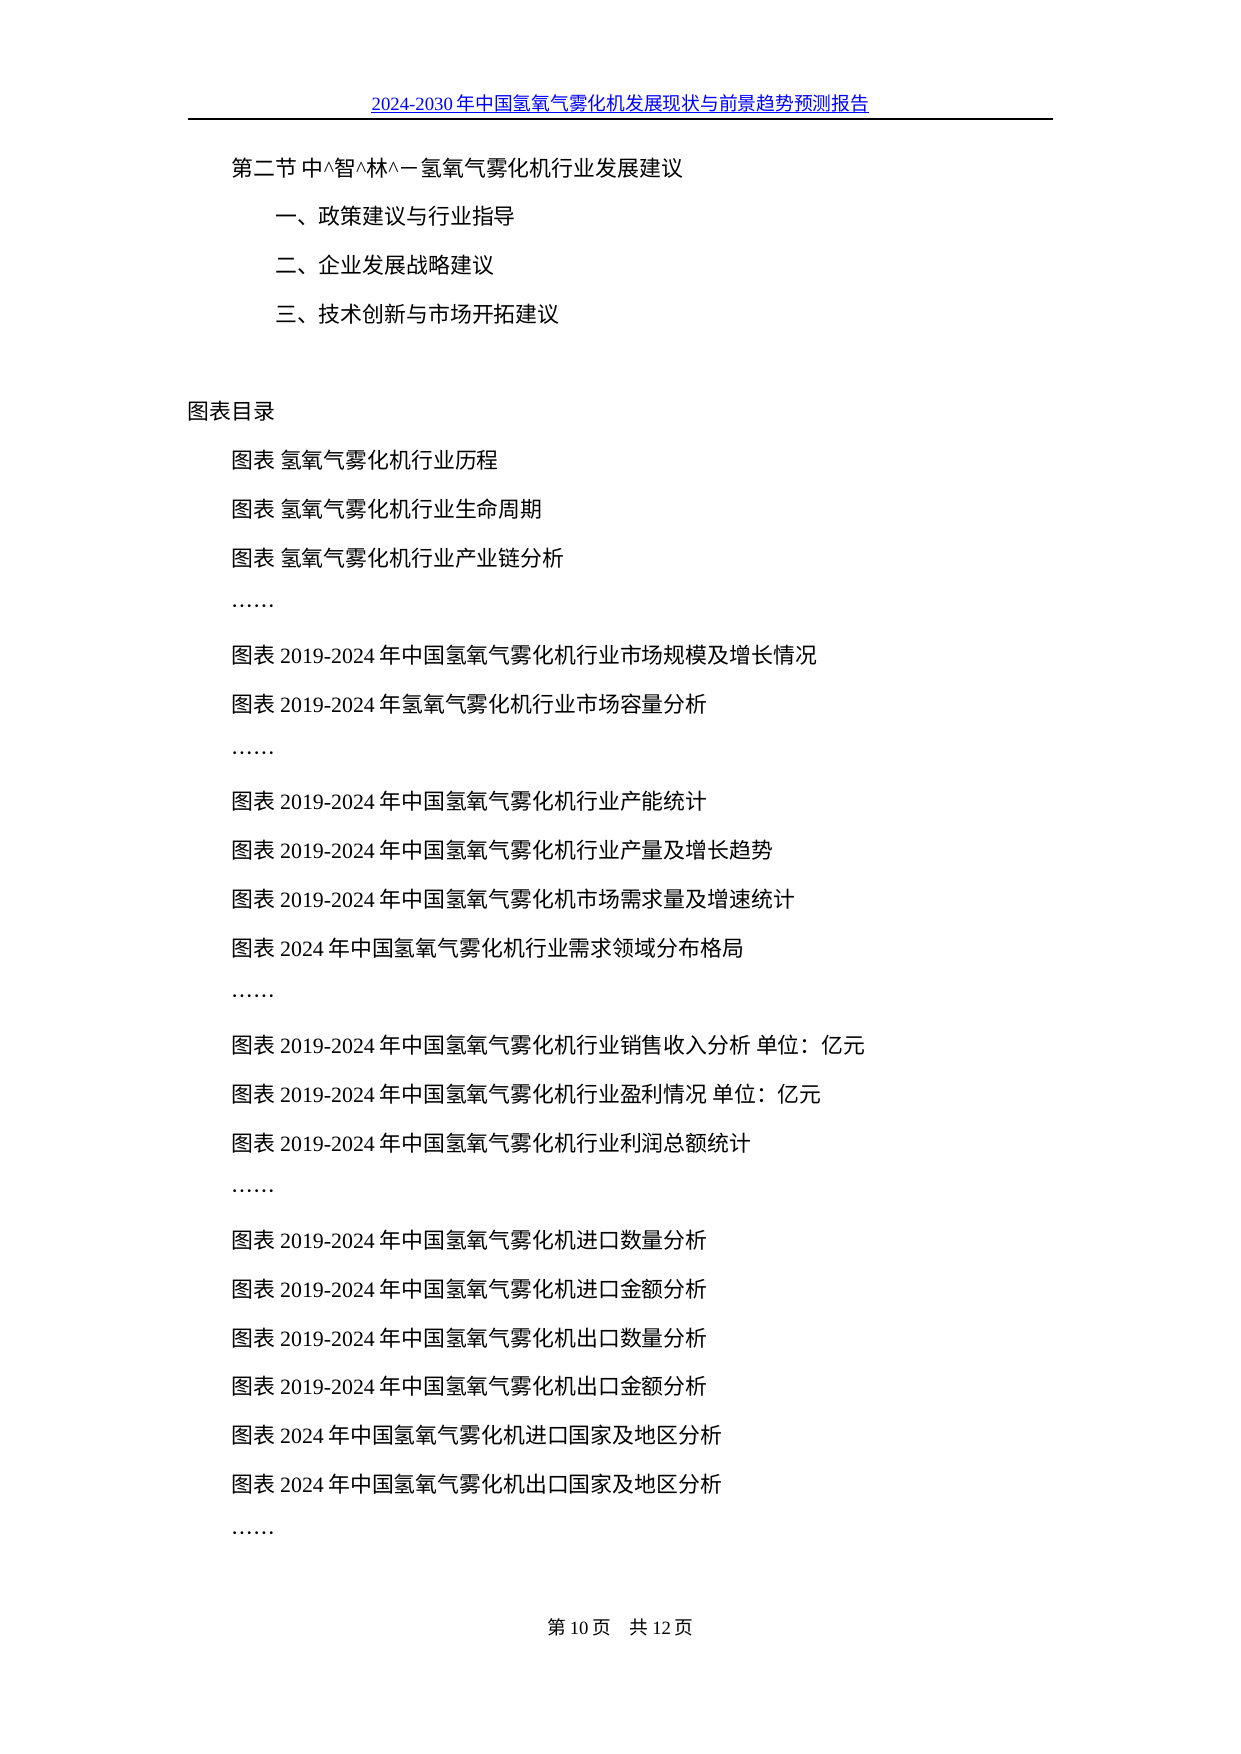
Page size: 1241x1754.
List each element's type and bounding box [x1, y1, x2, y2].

text [187, 150, 1053, 1548]
